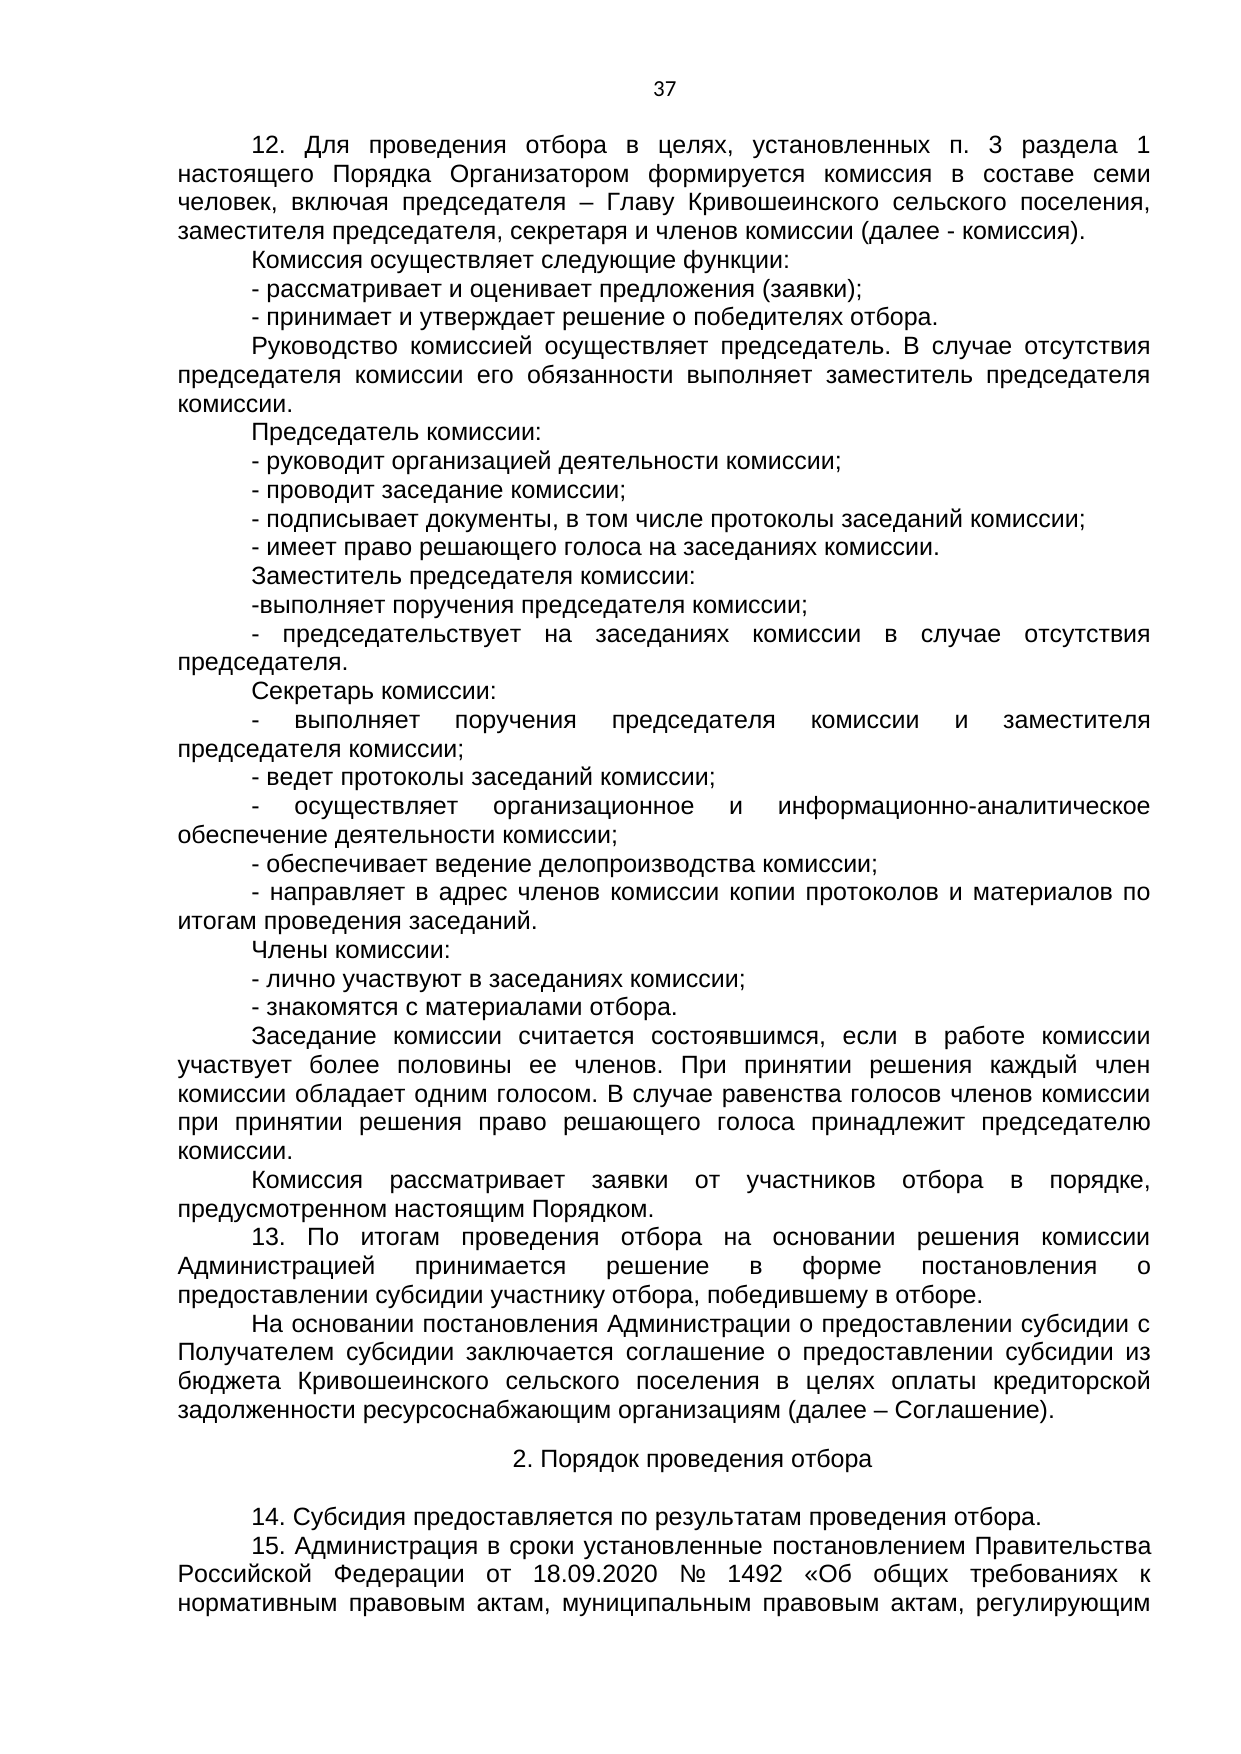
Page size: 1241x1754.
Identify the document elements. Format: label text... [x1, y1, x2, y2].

text - лично участвуют в заседаниях комиссии; [177, 964, 1152, 992]
text Председатель комиссии: [177, 417, 1152, 446]
text Заместитель председателя комиссии: [177, 561, 1152, 590]
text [177, 1531, 1152, 1617]
text Руководство комиссией осуществляет председатель. В случае отсутствия председателя комиссии его обязанности выполняет заместитель председателя комиссии. [177, 331, 1152, 417]
text - обеспечивает ведение делопроизводства комиссии; [177, 849, 1152, 877]
text -выполняет поручения председателя комиссии; [177, 590, 1152, 619]
text - направляет в адрес членов комиссии копии протоколов и материалов по итогам проведения заседаний. [177, 877, 1152, 935]
text - выполняет поручения председателя комиссии и заместителя председателя комиссии; [177, 705, 1152, 762]
text 13. По итогам проведения отбора на основании решения комиссии Администрацией принимается решение в форме постановления о предоставлении субсидии участнику отбора, победившему в отборе. [177, 1222, 1152, 1309]
text На основании постановления Администрации о предоставлении субсидии с Получателем субсидии заключается соглашение о предоставлении субсидии из бюджета Кривошеинского сельского поселения в целях оплаты кредиторской задолженности ресурсоснабжающим организациям (далее – Соглашение). [177, 1309, 1152, 1424]
text 12. Для проведения отбора в целях, установленных п. 3 раздела 1 настоящего Порядка Организатором формируется комиссия в составе семи человек, включая председателя – Главу Кривошеинского сельского поселения, заместителя председателя, секретаря и членов комиссии (далее - комиссия). [177, 130, 1152, 245]
text - рассматривает и оценивает предложения (заявки); [177, 274, 1152, 302]
text - имеет право решающего голоса на заседаниях комиссии. [177, 532, 1152, 561]
text Члены комиссии: [177, 935, 1152, 964]
text - руководит организацией деятельности комиссии; [177, 446, 1152, 475]
text - председательствует на заседаниях комиссии в случае отсутствия председателя. [177, 619, 1152, 676]
text - проводит заседание комиссии; [177, 475, 1152, 504]
text - принимает и утверждает решение о победителях отбора. [177, 302, 1152, 331]
text 14. Субсидия предоставляется по результатам проведения отбора. [177, 1502, 1152, 1531]
text 2. Порядок проведения отбора [177, 1444, 1152, 1473]
text Секретарь комиссии: [177, 676, 1152, 705]
text - осуществляет организационное и информационно-аналитическое обеспечение деятельности комиссии; [177, 791, 1152, 849]
text - ведет протоколы заседаний комиссии; [177, 762, 1152, 791]
text - подписывает документы, в том числе протоколы заседаний комиссии; [177, 504, 1152, 532]
text Комиссия осуществляет следующие функции: [177, 245, 1152, 274]
text Комиссия рассматривает заявки от участников отбора в порядке, предусмотренном настоящим Порядком. [177, 1165, 1152, 1222]
text - знакомятся с материалами отбора. [177, 992, 1152, 1021]
text Заседание комиссии считается состоявшимся, если в работе комиссии участвует более половины ее членов. При принятии решения каждый член комиссии обладает одним голосом. В случае равенства голосов членов комиссии при принятии решения право решающего голоса принадлежит председателю комиссии. [177, 1021, 1152, 1165]
